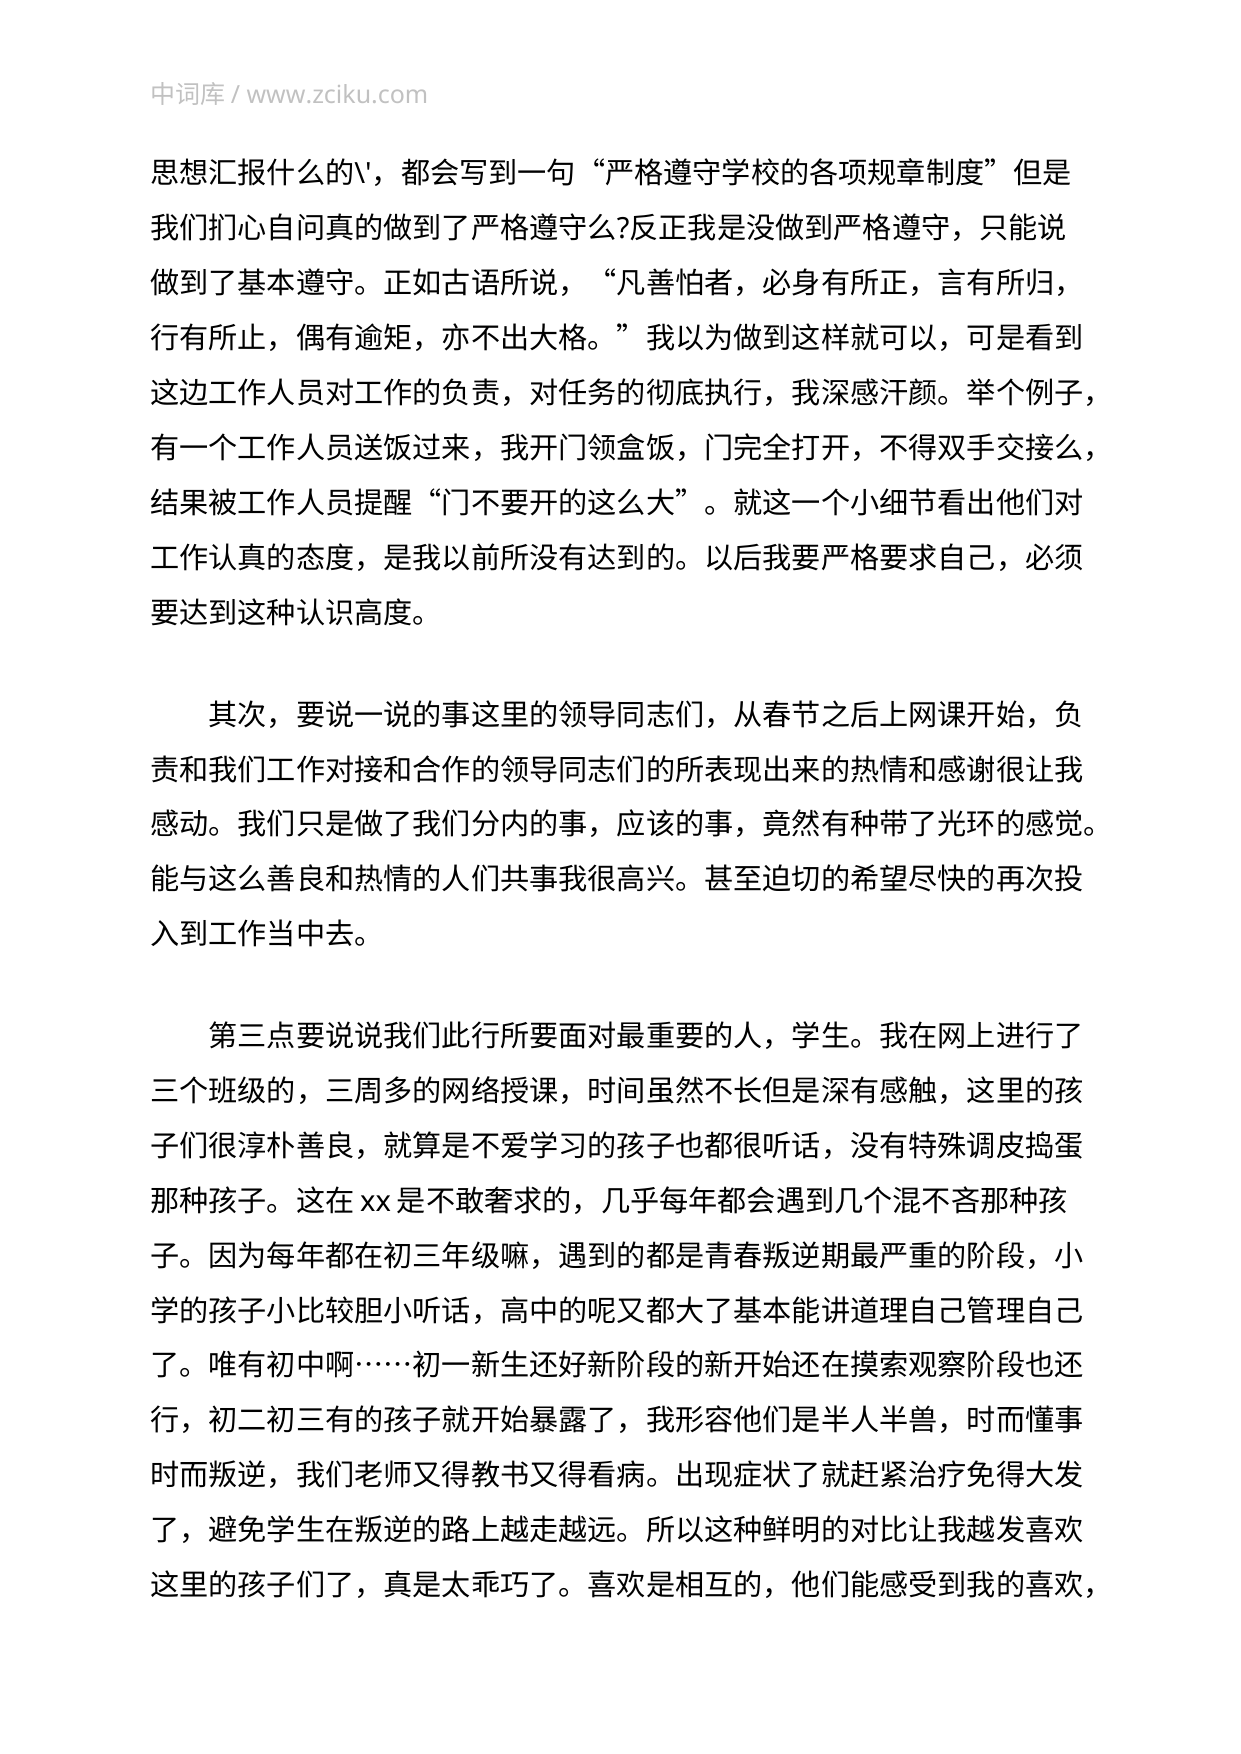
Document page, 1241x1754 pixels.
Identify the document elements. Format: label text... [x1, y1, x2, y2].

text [150, 1012, 1090, 1604]
text 其次，要说一说的事这里的领导同志们，从春节之后上网课开始，负责和我们工作对接和合作的领导同志们的所表现出来的热情和感谢很让我感动。我们只是做了我们分内的事，应该的事，竟然有种带了光环的感觉。能与这么善良和热情的人们共事我很高兴。甚至迫切的希望尽快的再次投入到工作当中去。 [150, 691, 1090, 953]
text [150, 150, 1090, 632]
